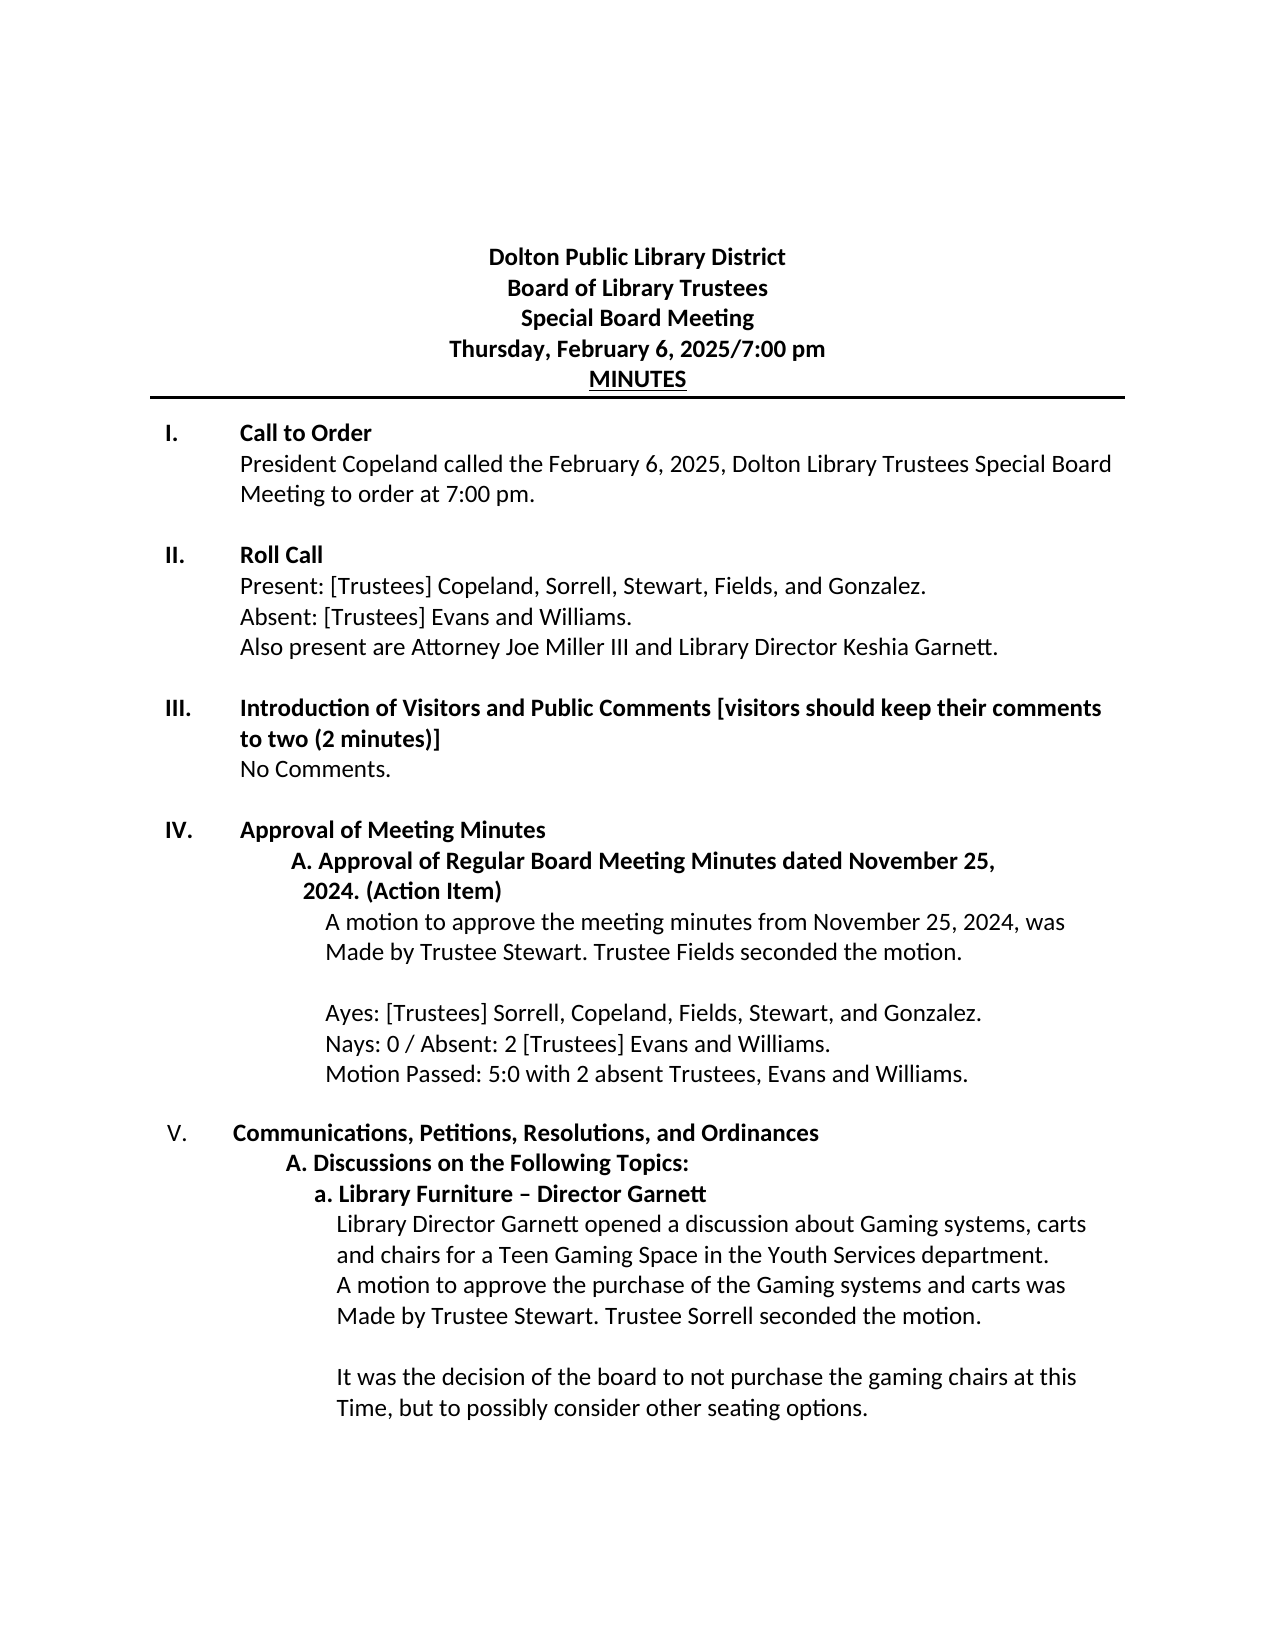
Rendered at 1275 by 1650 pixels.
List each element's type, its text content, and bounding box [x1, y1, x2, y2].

text V. Communications, Petitions, Resolutions, and Ordinances [150, 1117, 1125, 1147]
text Nays: 0 / Absent: 2 [Trustees] Evans and Williams. [150, 1028, 1125, 1058]
text MINUTES [150, 364, 1125, 396]
text Made by Trustee Stewart. Trustee Fields seconded the motion. [150, 936, 1125, 967]
text No Comments. [240, 753, 1125, 784]
list Approval of Meeting Minutes [165, 814, 1125, 845]
list Roll Call [165, 539, 1125, 570]
text Ayes: [Trustees] Sorrell, Copeland, Fields, Stewart, and Gonzalez. [150, 997, 1125, 1028]
text A motion to approve the meeting minutes from November 25, 2024, was [150, 906, 1125, 936]
list Introduction of Visitors and Public Comments [visitors should keep their comments to two (2 minutes)] [165, 692, 1125, 753]
text Also present are Attorney Joe Miller III and Library Director Keshia Garnett. [240, 631, 1125, 662]
text Present: [Trustees] Copeland, Sorrell, Stewart, Fields, and Gonzalez. [240, 570, 1125, 601]
text It was the decision of the board to not purchase the gaming chairs at this [150, 1361, 1125, 1392]
text A motion to approve the purchase of the Gaming systems and carts was [150, 1269, 1125, 1300]
text A. Discussions on the Following Topics: [150, 1147, 1125, 1178]
text 2024. (Action Item) [150, 875, 1125, 906]
text Special Board Meeting [150, 303, 1125, 333]
text Time, but to possibly consider other seating options. [150, 1392, 1125, 1422]
text Board of Library Trustees [150, 272, 1125, 303]
text a. Library Furniture – Director Garnett [150, 1178, 1125, 1208]
text Thursday, February 6, 2025/7:00 pm [150, 333, 1125, 364]
text Made by Trustee Stewart. Trustee Sorrell seconded the motion. [150, 1300, 1125, 1331]
text A. Approval of Regular Board Meeting Minutes dated November 25, [234, 845, 1125, 875]
text President Copeland called the February 6, 2025, Dolton Library Trustees Special Board Meeting to order at 7:00 pm. [240, 448, 1125, 509]
text Dolton Public Library District [150, 242, 1125, 272]
text Motion Passed: 5:0 with 2 absent Trustees, Evans and Williams. [150, 1058, 1125, 1089]
text and chairs for a Teen Gaming Space in the Youth Services department. [150, 1239, 1125, 1269]
text Library Director Garnett opened a discussion about Gaming systems, carts [150, 1208, 1125, 1239]
text Absent: [Trustees] Evans and Williams. [240, 601, 1125, 631]
list Call to Order [165, 417, 1125, 448]
